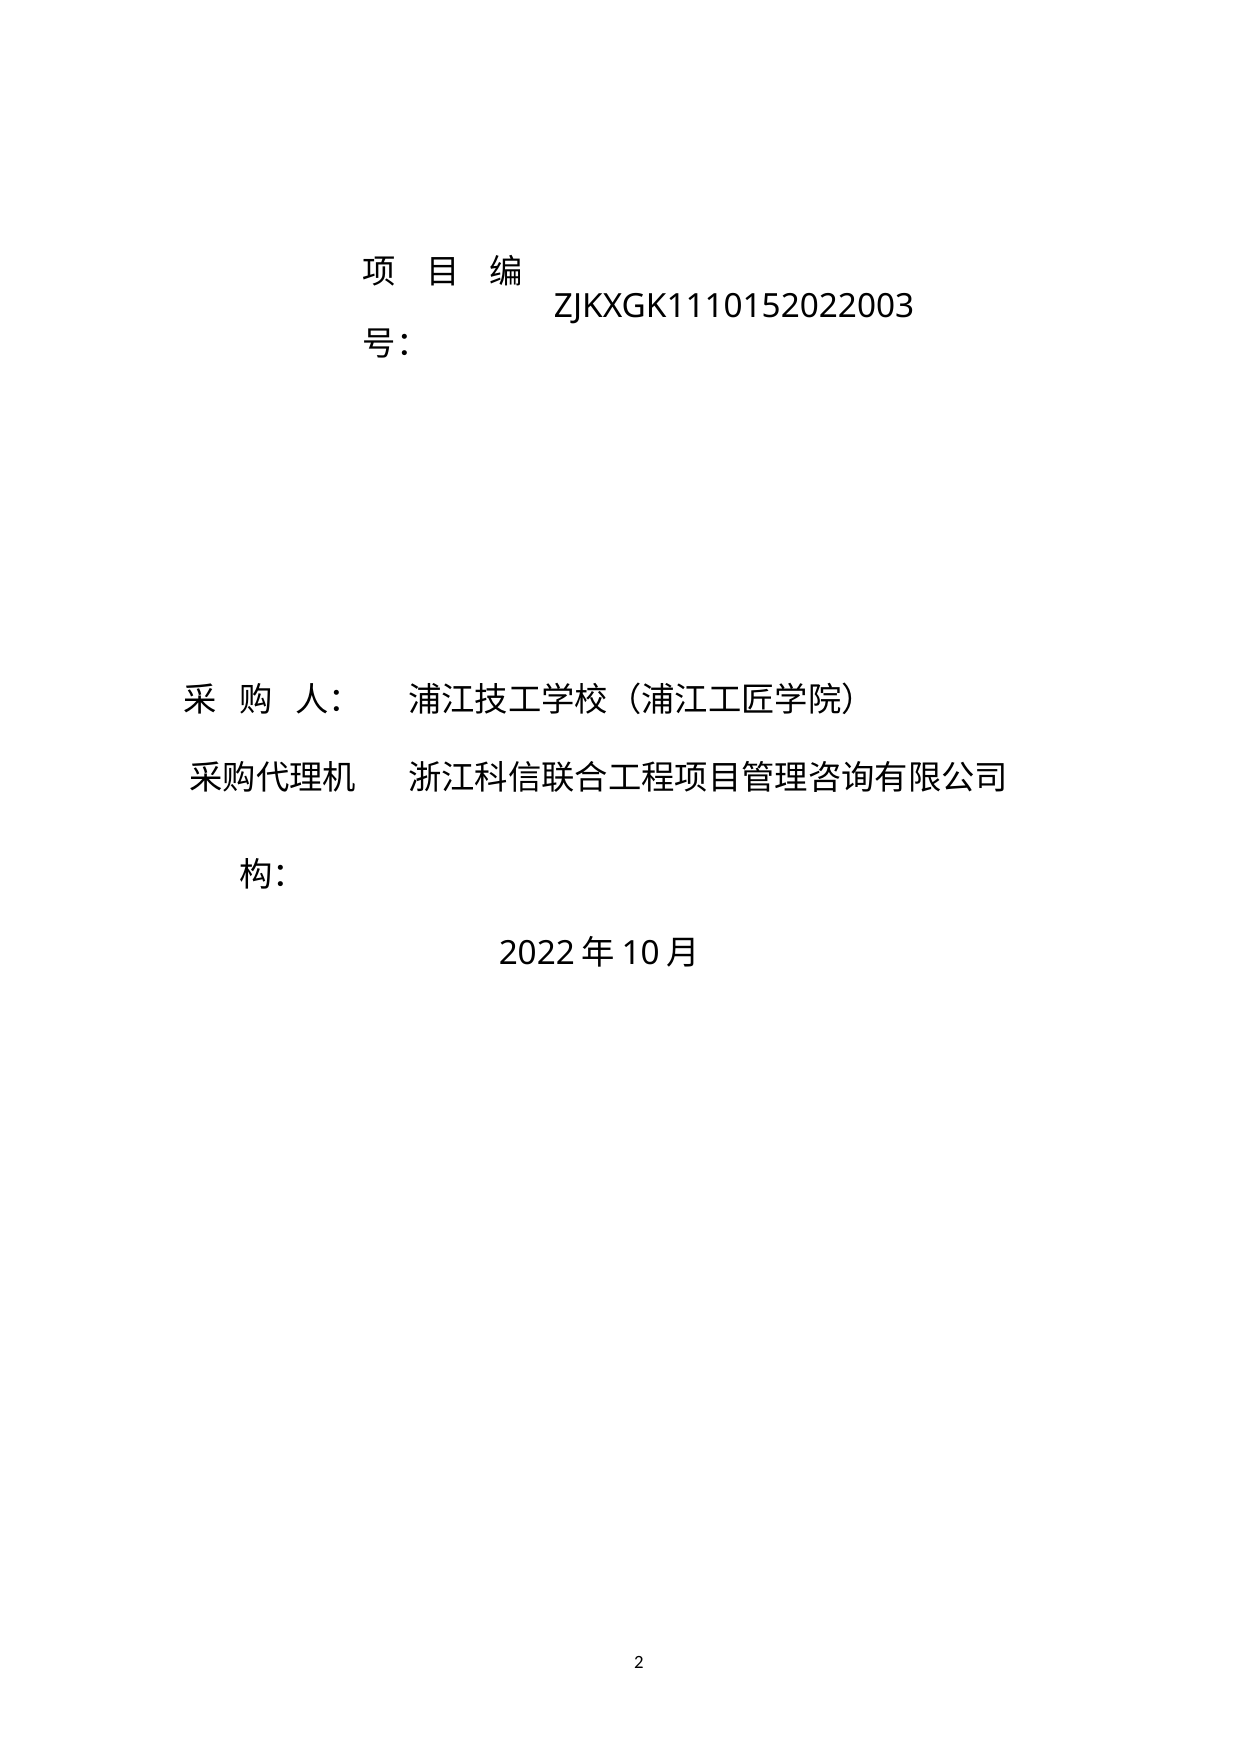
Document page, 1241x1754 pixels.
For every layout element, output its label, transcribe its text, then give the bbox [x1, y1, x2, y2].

table_header ZJKXGK1110152022003 [534, 245, 934, 378]
table_cell 采购代理机构： [148, 742, 397, 917]
table_header 采 购 人： [148, 665, 397, 742]
table_header 浦江技工学校（浦江工匠学院） [397, 665, 1050, 742]
table_cell 浙江科信联合工程项目管理咨询有限公司 [397, 742, 1050, 917]
table_header 项目编号： [351, 245, 534, 378]
table_cell 2022年10月 [148, 917, 1050, 995]
